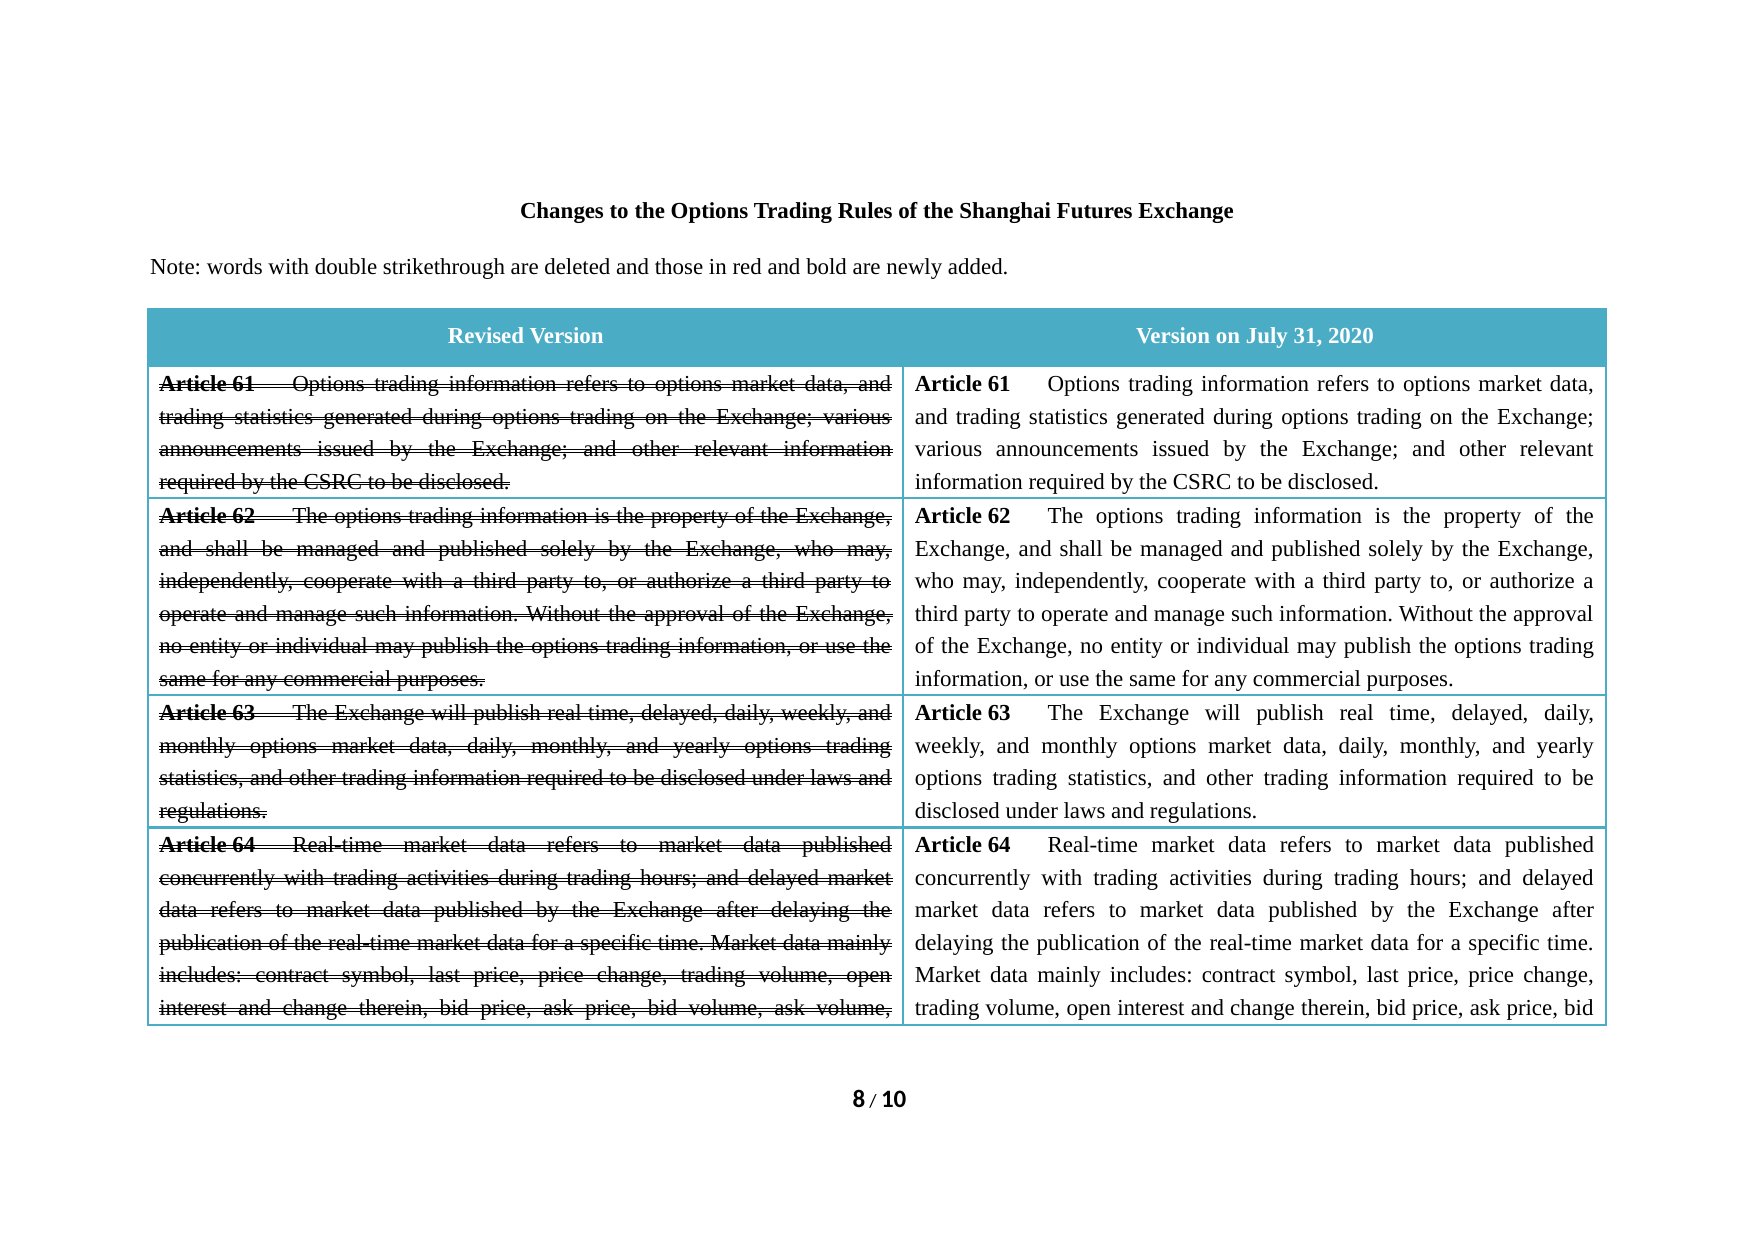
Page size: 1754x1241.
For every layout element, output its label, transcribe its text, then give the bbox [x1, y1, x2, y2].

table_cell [149, 829, 902, 1023]
table_cell Article 63 The Exchange will publish real time, delayed, daily, weekly, and monthly options market data, daily, monthly, and yearly options trading statistics, and other trading information required to be disclosed under laws and regulations. [149, 696, 902, 826]
table_header Revised Version [149, 310, 902, 365]
text Changes to the Options Trading Rules of the Shanghai Futures Exchange [150, 198, 1604, 224]
table_cell Article 62 The options trading information is the property of the Exchange, and shall be managed and published solely by the Exchange, who may, independently, cooperate with a third party to, or authorize a third party to operate and manage such information. Without the approval of the Exchange, no entity or individual may publish the options trading information, or use the same for any commercial purposes. [149, 499, 902, 694]
table_cell Article 61 Options trading information refers to options market data, and trading statistics generated during options trading on the Exchange; various announcements issued by the Exchange; and other relevant information required by the CSRC to be disclosed. [149, 367, 902, 497]
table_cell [904, 829, 1605, 1023]
table_cell Article 62 The options trading information is the property of the Exchange, and shall be managed and published solely by the Exchange, who may, independently, cooperate with a third party to, or authorize a third party to operate and manage such information. Without the approval of the Exchange, no entity or individual may publish the options trading information, or use the same for any commercial purposes. [904, 499, 1605, 694]
text Note: words with double strikethrough are deleted and those in red and bold are newly added. [150, 253, 1604, 279]
table_header Version on July 31, 2020 [904, 310, 1605, 365]
table_cell Article 61 Options trading information refers to options market data, and trading statistics generated during options trading on the Exchange; various announcements issued by the Exchange; and other relevant information required by the CSRC to be disclosed. [904, 367, 1605, 497]
table_cell Article 63 The Exchange will publish real time, delayed, daily, weekly, and monthly options market data, daily, monthly, and yearly options trading statistics, and other trading information required to be disclosed under laws and regulations. [904, 696, 1605, 826]
